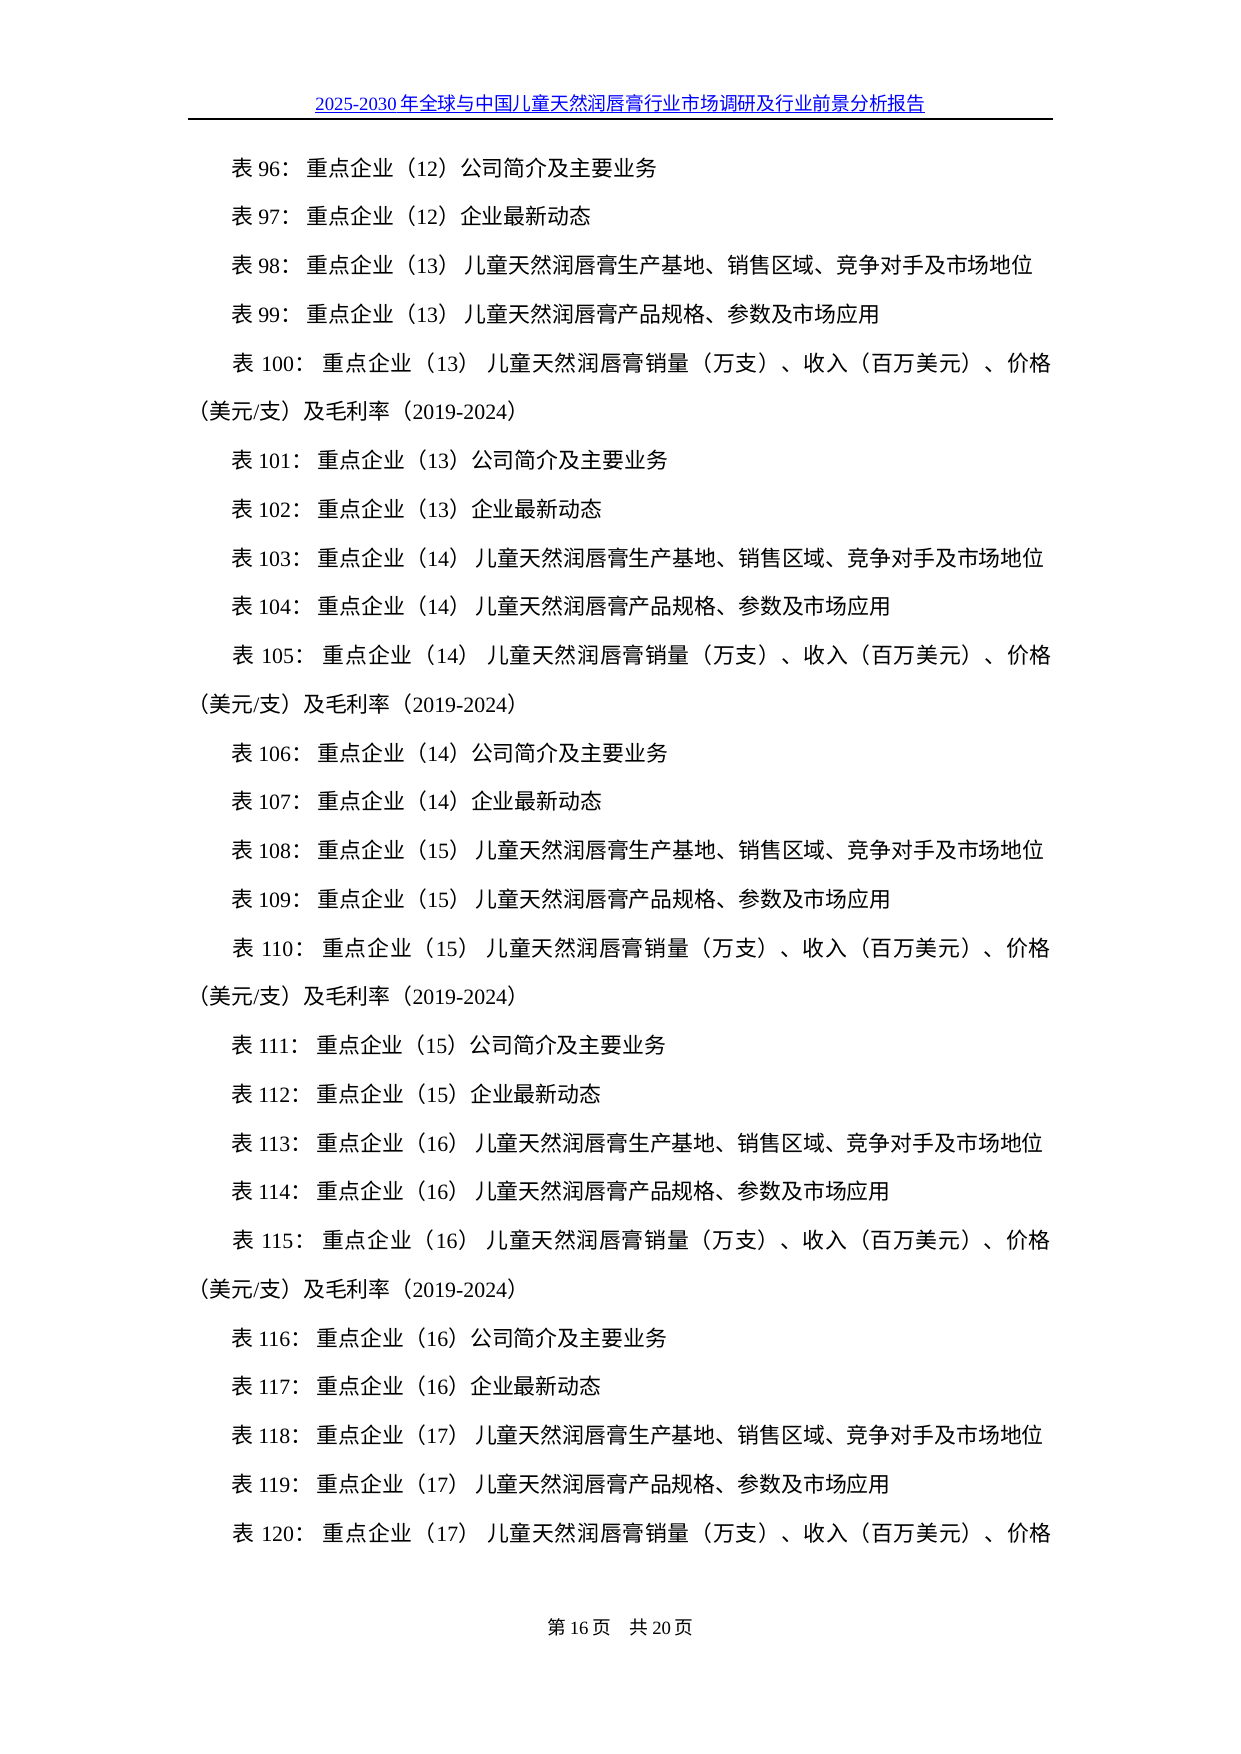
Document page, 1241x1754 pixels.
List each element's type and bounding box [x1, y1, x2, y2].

text [187, 150, 1053, 1548]
